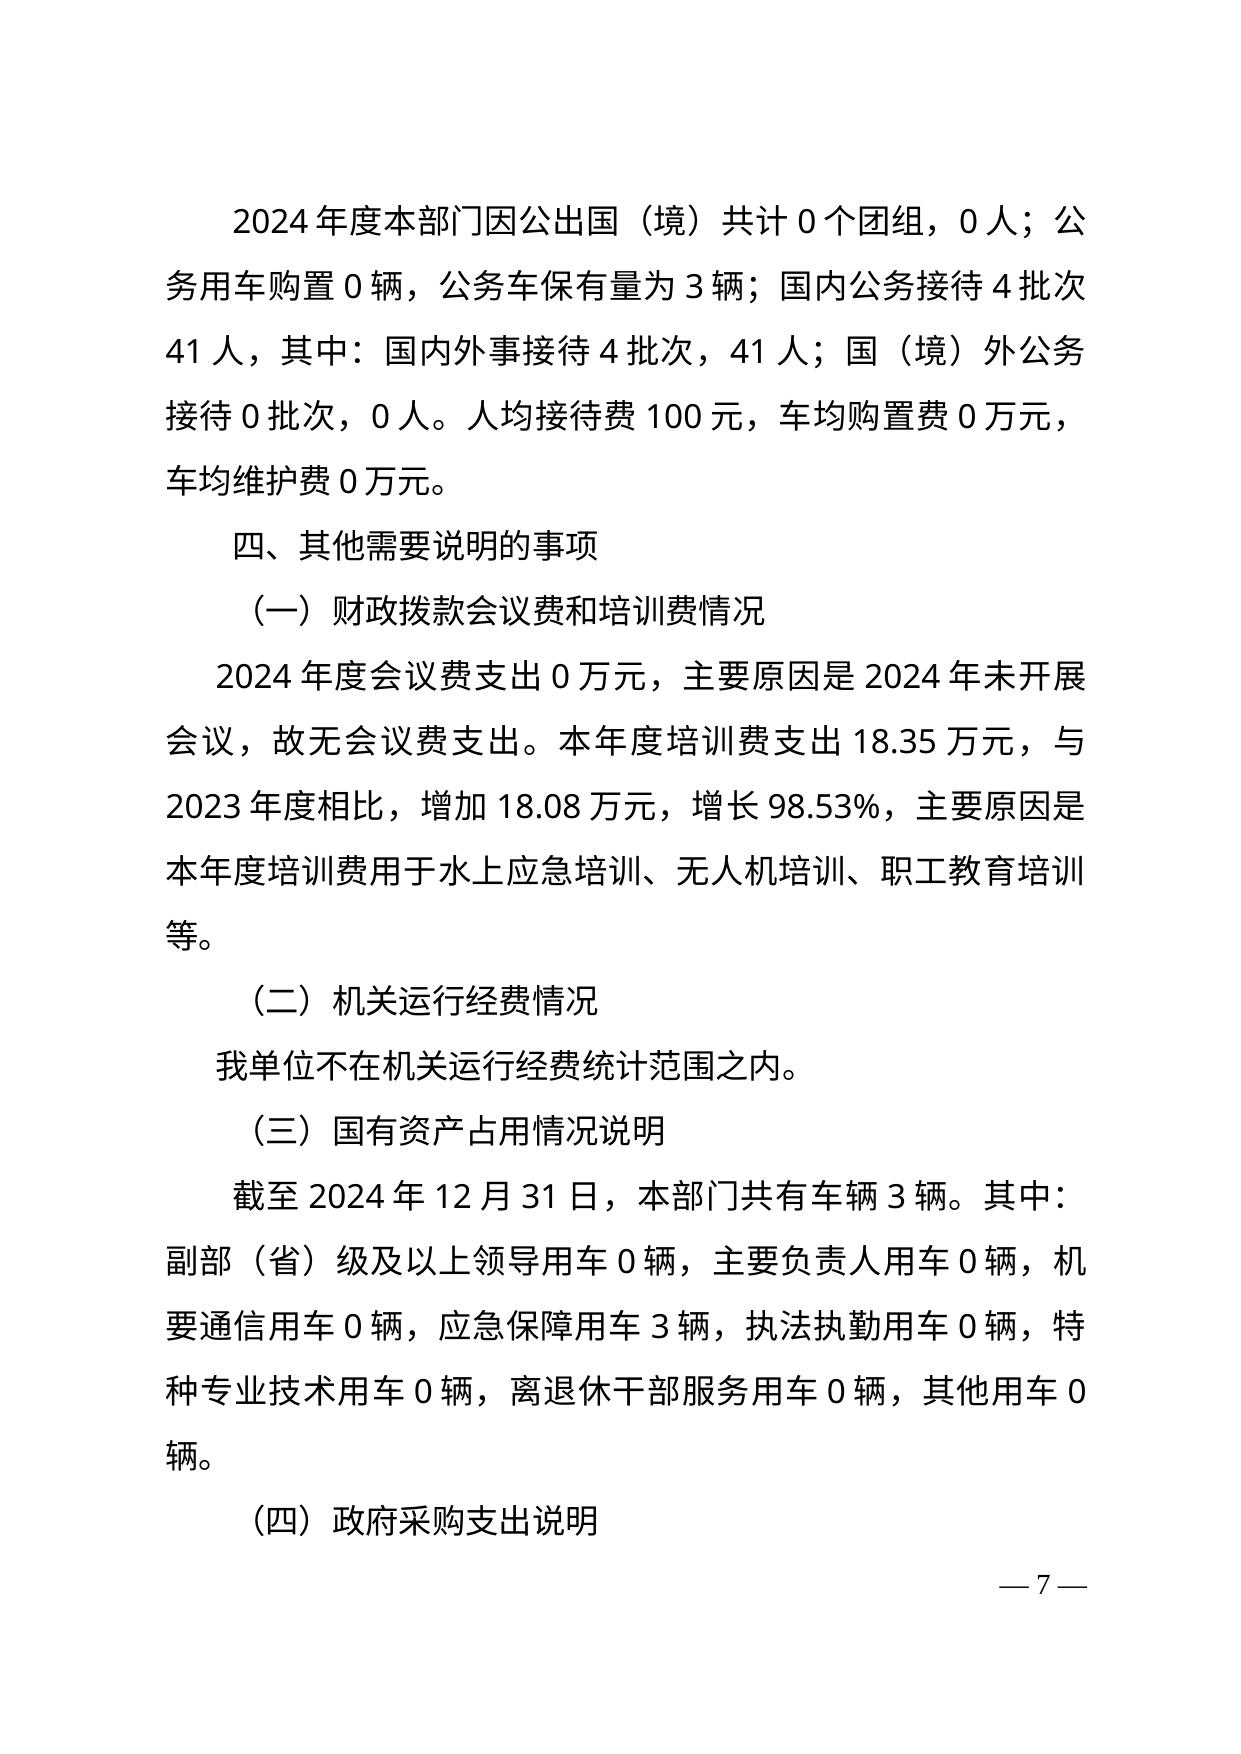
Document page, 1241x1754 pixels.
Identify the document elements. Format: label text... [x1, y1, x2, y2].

text 我单位不在机关运行经费统计范围之内。 [165, 1032, 1087, 1097]
text 截至2024年12月31日，本部门共有车辆3辆。其中：副部（省）级及以上领导用车0辆，主要负责人用车0辆，机要通信用车0辆，应急保障用车3辆，执法执勤用车0辆，特种专业技术用车0辆，离退休干部服务用车0辆，其他用车0辆。 [165, 1162, 1087, 1487]
text （一）财政拨款会议费和培训费情况 [165, 577, 1087, 642]
list 四、其他需要说明的事项 [165, 512, 1087, 577]
text （三）国有资产占用情况说明 [165, 1097, 1087, 1162]
text 2024年度本部门因公出国（境）共计0个团组，0人；公务用车购置0辆，公务车保有量为3辆；国内公务接待4批次41人，其中：国内外事接待4批次，41人；国（境）外公务接待0批次，0人。人均接待费100元，车均购置费0万元，车均维护费0万元。 [165, 187, 1087, 512]
text 2024年度会议费支出0万元，主要原因是2024年未开展会议，故无会议费支出。本年度培训费支出18.35万元，与2023年度相比，增加18.08万元，增长98.53%，主要原因是本年度培训费用于水上应急培训、无人机培训、职工教育培训等。 [165, 893, 1087, 967]
text （四）政府采购支出说明 [165, 1487, 1087, 1552]
text （二）机关运行经费情况 [165, 967, 1087, 1032]
text 2024年度会议费支出0万元，主要原因是2024年未开展会议，故无会议费支出。本年度培训费支出18.35万元，与2023年度相比，增加18.08万元，增长98.53%，主要原因是本年度培训费用于水上应急培训、无人机培训、职工教育培训等。 [165, 642, 1087, 845]
